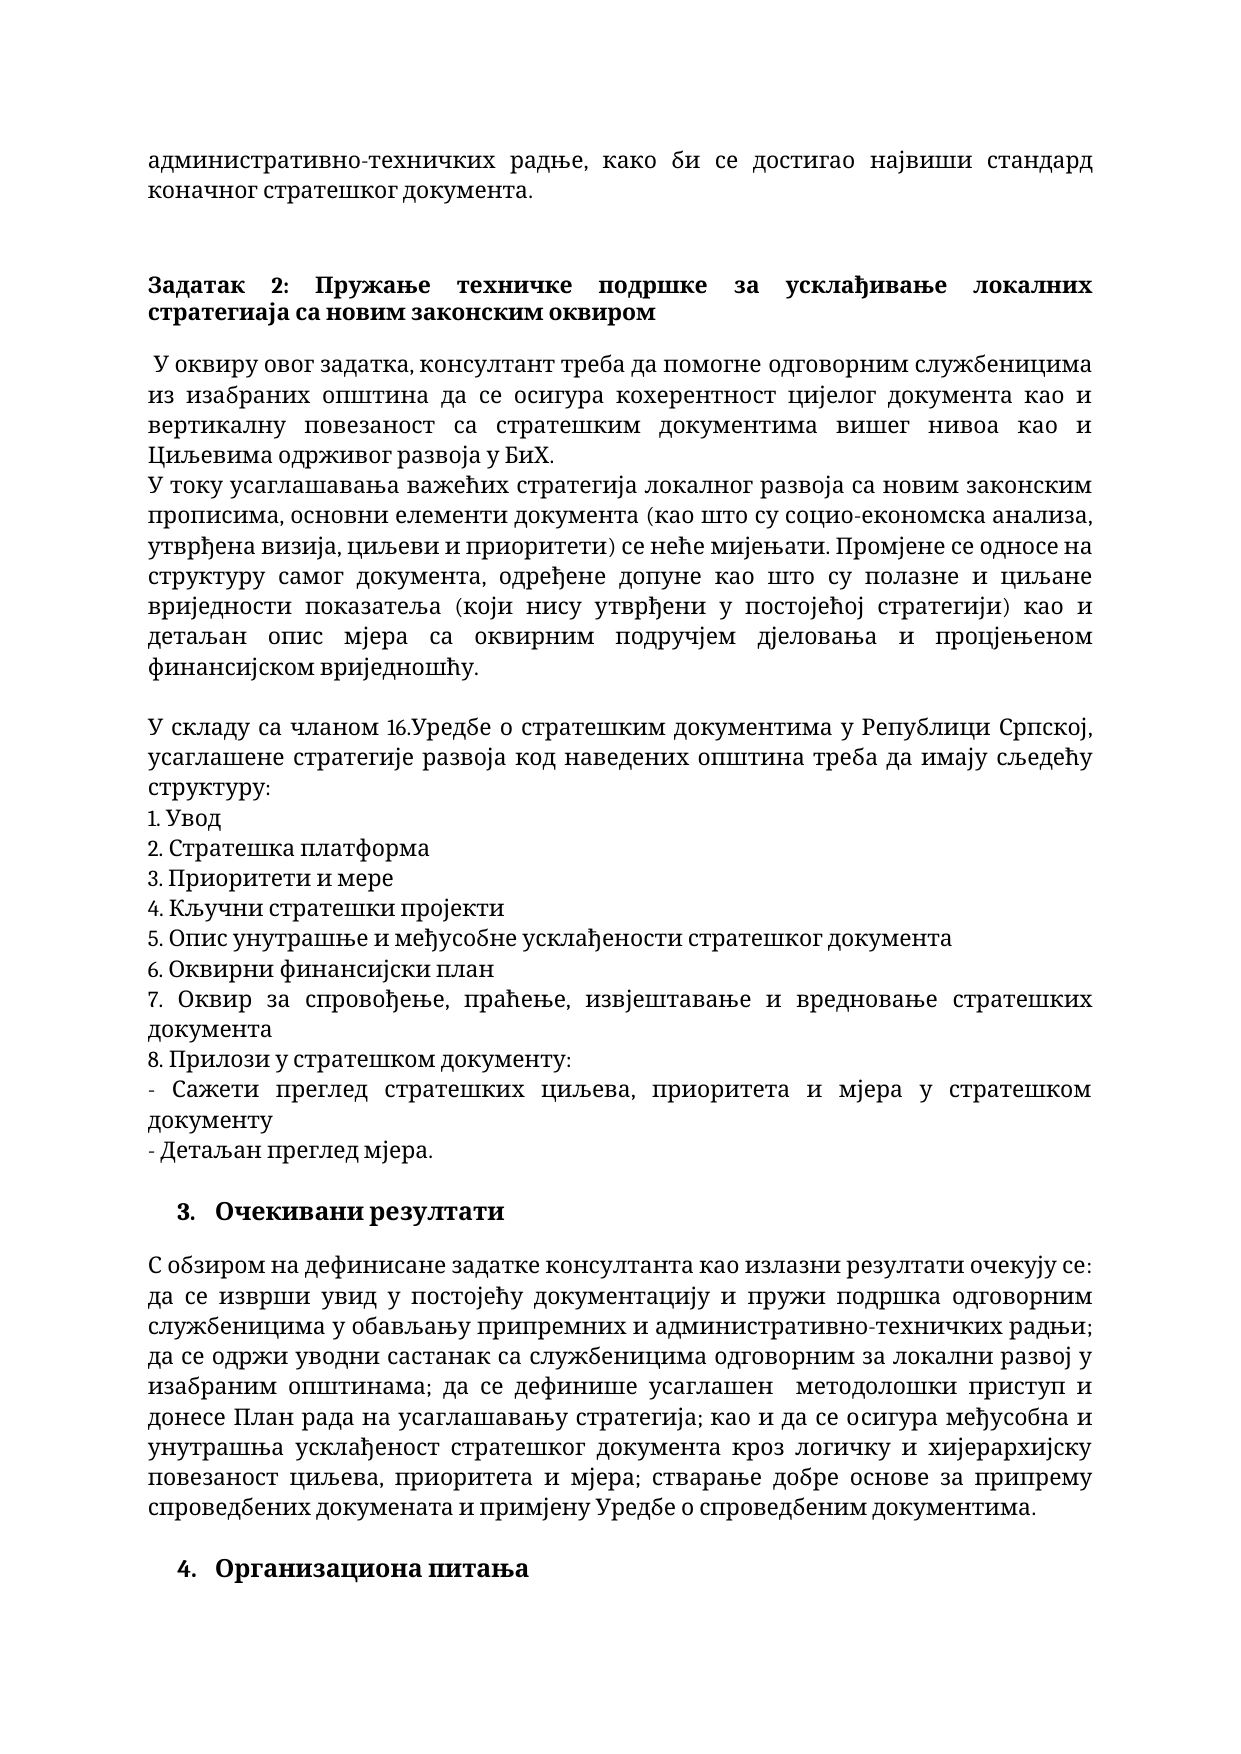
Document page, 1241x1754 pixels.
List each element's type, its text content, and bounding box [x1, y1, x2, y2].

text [148, 148, 1093, 204]
text 5. Опис унутрашње и међусобне усклађености стратешког документа [148, 926, 1093, 953]
text У оквиру овог задатка, консултант треба да помогне одговорним службеницима из изабраних општина да се осигура кохерентност цијелог документа као и вертикалну повезаност са стратешким документима вишег нивоа као и Циљевима одрживог развоја у БиХ. [148, 352, 1093, 469]
text У складу са чланом 16.Уредбе о стратешким документима у Републици Српској, усаглашене стратегије развоја код наведених општина треба да имају сљедећу структуру: [148, 715, 1093, 802]
text С обзиром на дефинисане задатке консултанта као излазни резултати очекују се: да се изврши увид у постојећу документацију и пружи подршка одговорним службеницима у обављању припремних и административно-техничких радњи; да се одржи уводни састанак са службеницима одговорним за локални развој у изабраним општинама; да се дефинише усаглашен методолошки приступ и донесе План рада на усаглашавању стратегија; као и да се осигура међусобна и унутрашња усклађеност стратешког документа кроз логичку и хијерархијску повезаност циљева, приоритета и мјера; стварање добре основе за припрему спроведбених докумената и примјену Уредбе о спроведбеним документима. [148, 1253, 1093, 1521]
text 7. Оквир за спровођење, праћење, извјештавање и вредновање стратешких документа [148, 987, 1093, 1043]
text 6. Оквирни финансијски план [148, 956, 1093, 983]
text Задатак 2: Пружање техничке подршке за усклађивање локалних стратегиаја са новим законским оквиром [148, 273, 1093, 326]
text - Детаљан преглед мјера. [148, 1138, 1093, 1164]
text У току усаглашавања важећих стратегија локалног развоја са новим законским прописима, основни елементи документа (као што су социо-економска анализа, утврђена визија, циљеви и приоритети) се неће мијењати. Промјене се односе на структуру самог документа, одређене допуне као што су полазне и циљане вриједности показатеља (који нису утврђени у постојећој стратегији) као и детаљан опис мјера са оквирним подручјем дјеловања и процјењеном финансијском вриједношћу. [148, 473, 1093, 681]
text 3. Приоритети и мере [148, 866, 1093, 892]
text 1. Увод [148, 805, 1093, 832]
list Очекивани резултати [177, 1198, 1093, 1227]
text 8. Прилози у стратешком документу: [148, 1047, 1093, 1073]
text 2. Стратешка платформа [148, 836, 1093, 862]
text - Сажети преглед стратешких циљева, приоритета и мјера у стратешком документу [148, 1077, 1093, 1134]
list Организациона питања [177, 1555, 1093, 1584]
text 4. Кључни стратешки пројекти [148, 896, 1093, 922]
